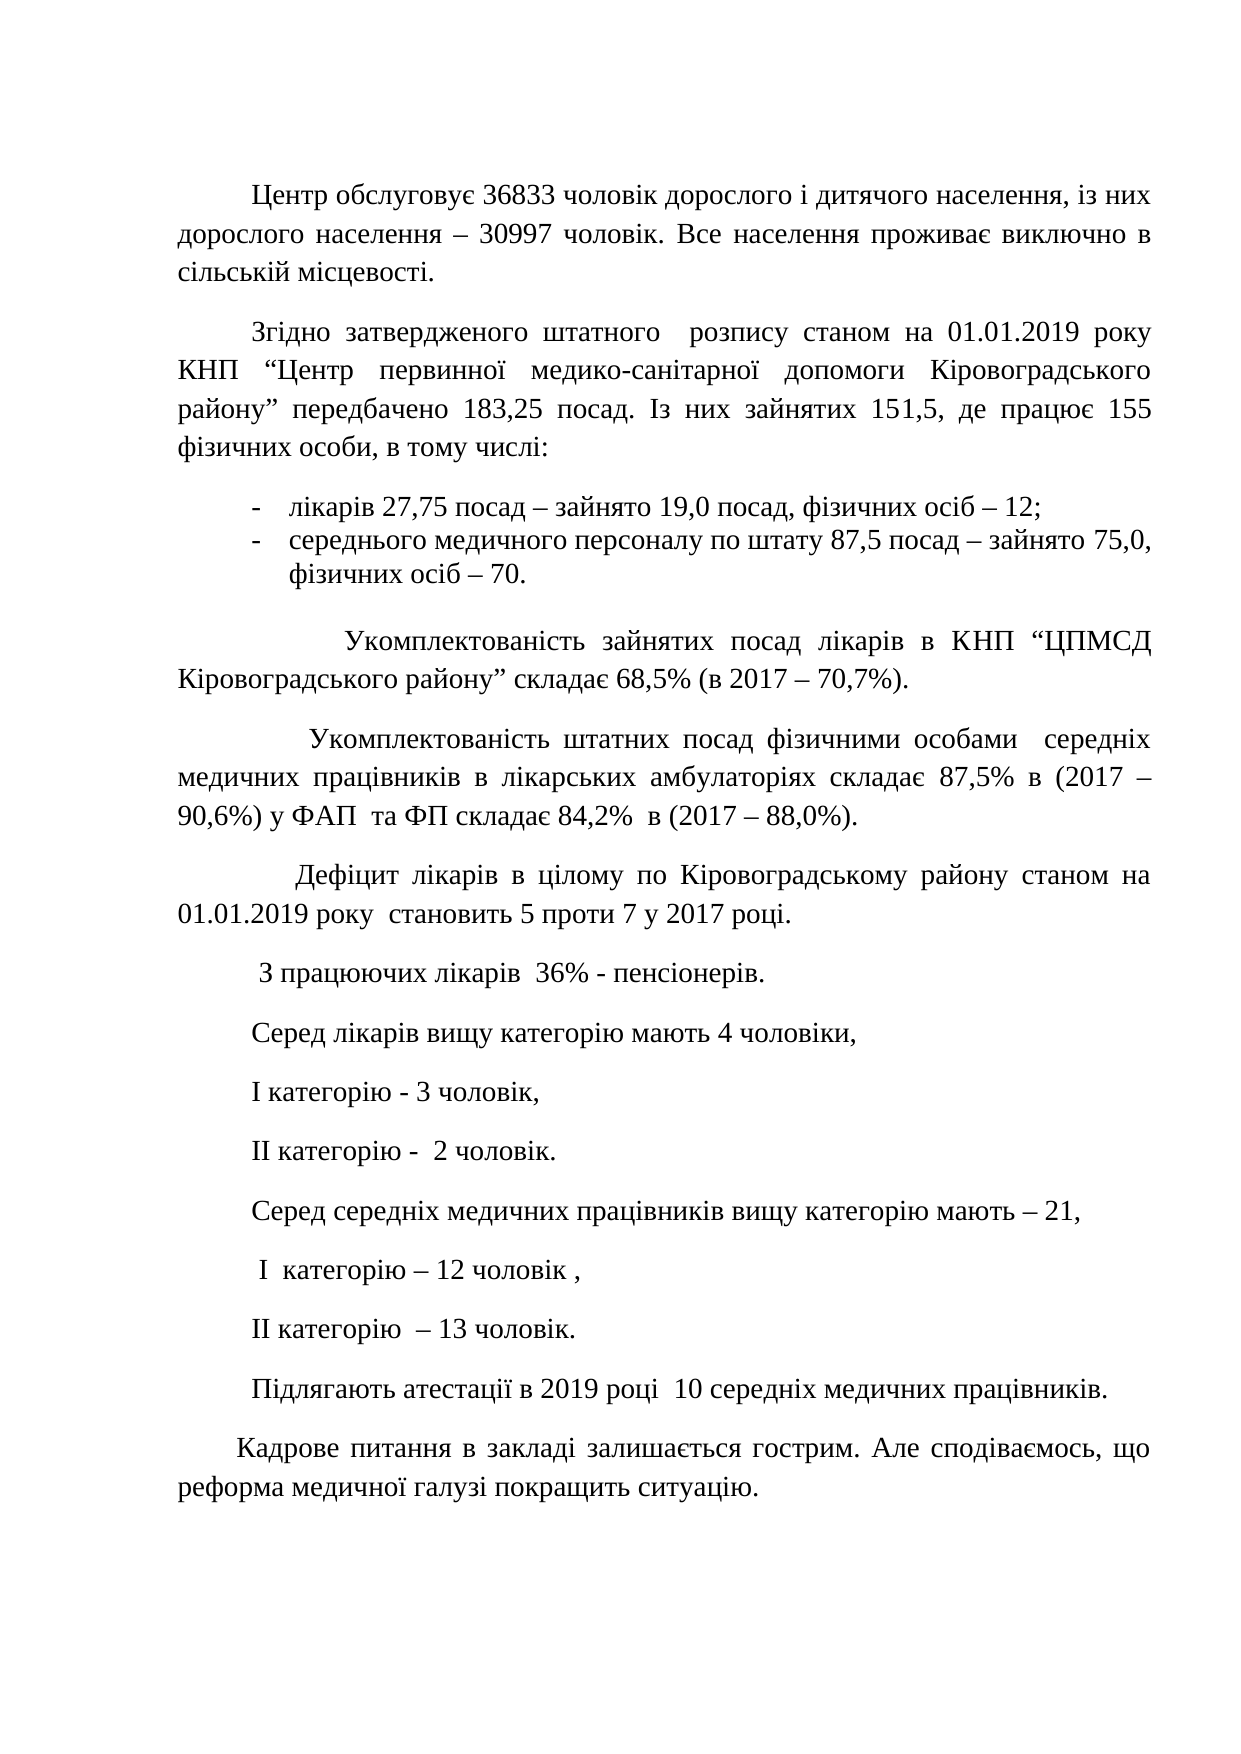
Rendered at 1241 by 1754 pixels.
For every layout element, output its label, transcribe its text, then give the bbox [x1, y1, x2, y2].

text Кадрове питання в закладі залишається гострим. Але сподіваємось, що реформа медичної галузі покращить ситуацію. [177, 1430, 1152, 1502]
list лікарів 27,75 посад – зайнято 19,0 посад, фізичних осіб – 12; [251, 489, 1152, 522]
text Дефіцит лікарів в цілому по Кіровоградському району станом на 01.01.2019 року становить 5 проти 7 у 2017 році. [177, 857, 1152, 929]
text ІІ категорію - 2 чоловік. [177, 1133, 1152, 1167]
text ІІ категорію – 13 чоловік. [177, 1312, 1152, 1345]
list середнього медичного персоналу по штату 87,5 посад – зайнято 75,0, фізичних осіб – 70. [251, 522, 1152, 589]
text Серед лікарів вищу категорію мають 4 чоловіки, [177, 1015, 1152, 1048]
text Укомплектованість штатних посад фізичними особами середніх медичних працівників в лікарських амбулаторіях складає 87,5% в (2017 – 90,6%) у ФАП та ФП складає 84,2% в (2017 – 88,0%). [177, 721, 1152, 832]
text Укомплектованість зайнятих посад лікарів в КНП “ЦПМСД Кіровоградського району” складає 68,5% (в 2017 – 70,7%). [177, 623, 1152, 695]
text Підлягають атестації в 2019 році 10 середніх медичних працівників. [177, 1371, 1152, 1404]
text З працюючих лікарів 36% - пенсіонерів. [177, 955, 1152, 989]
text І категорію - 3 чоловік, [177, 1074, 1152, 1108]
text Згідно затвердженого штатного розпису станом на 01.01.2019 року КНП “Центр первинної медико-санітарної допомоги Кіровоградського району” передбачено 183,25 посад. Із них зайнятих 151,5, де працює 155 фізичних особи, в тому числі: [177, 314, 1152, 463]
text Серед середніх медичних працівників вищу категорію мають – 21, [177, 1193, 1152, 1226]
text Центр обслуговує 36833 чоловік дорослого і дитячого населення, із них дорослого населення – 30997 чоловік. Все населення проживає виключно в сільській місцевості. [177, 177, 1152, 288]
text І категорію – 12 чоловік , [177, 1252, 1152, 1286]
